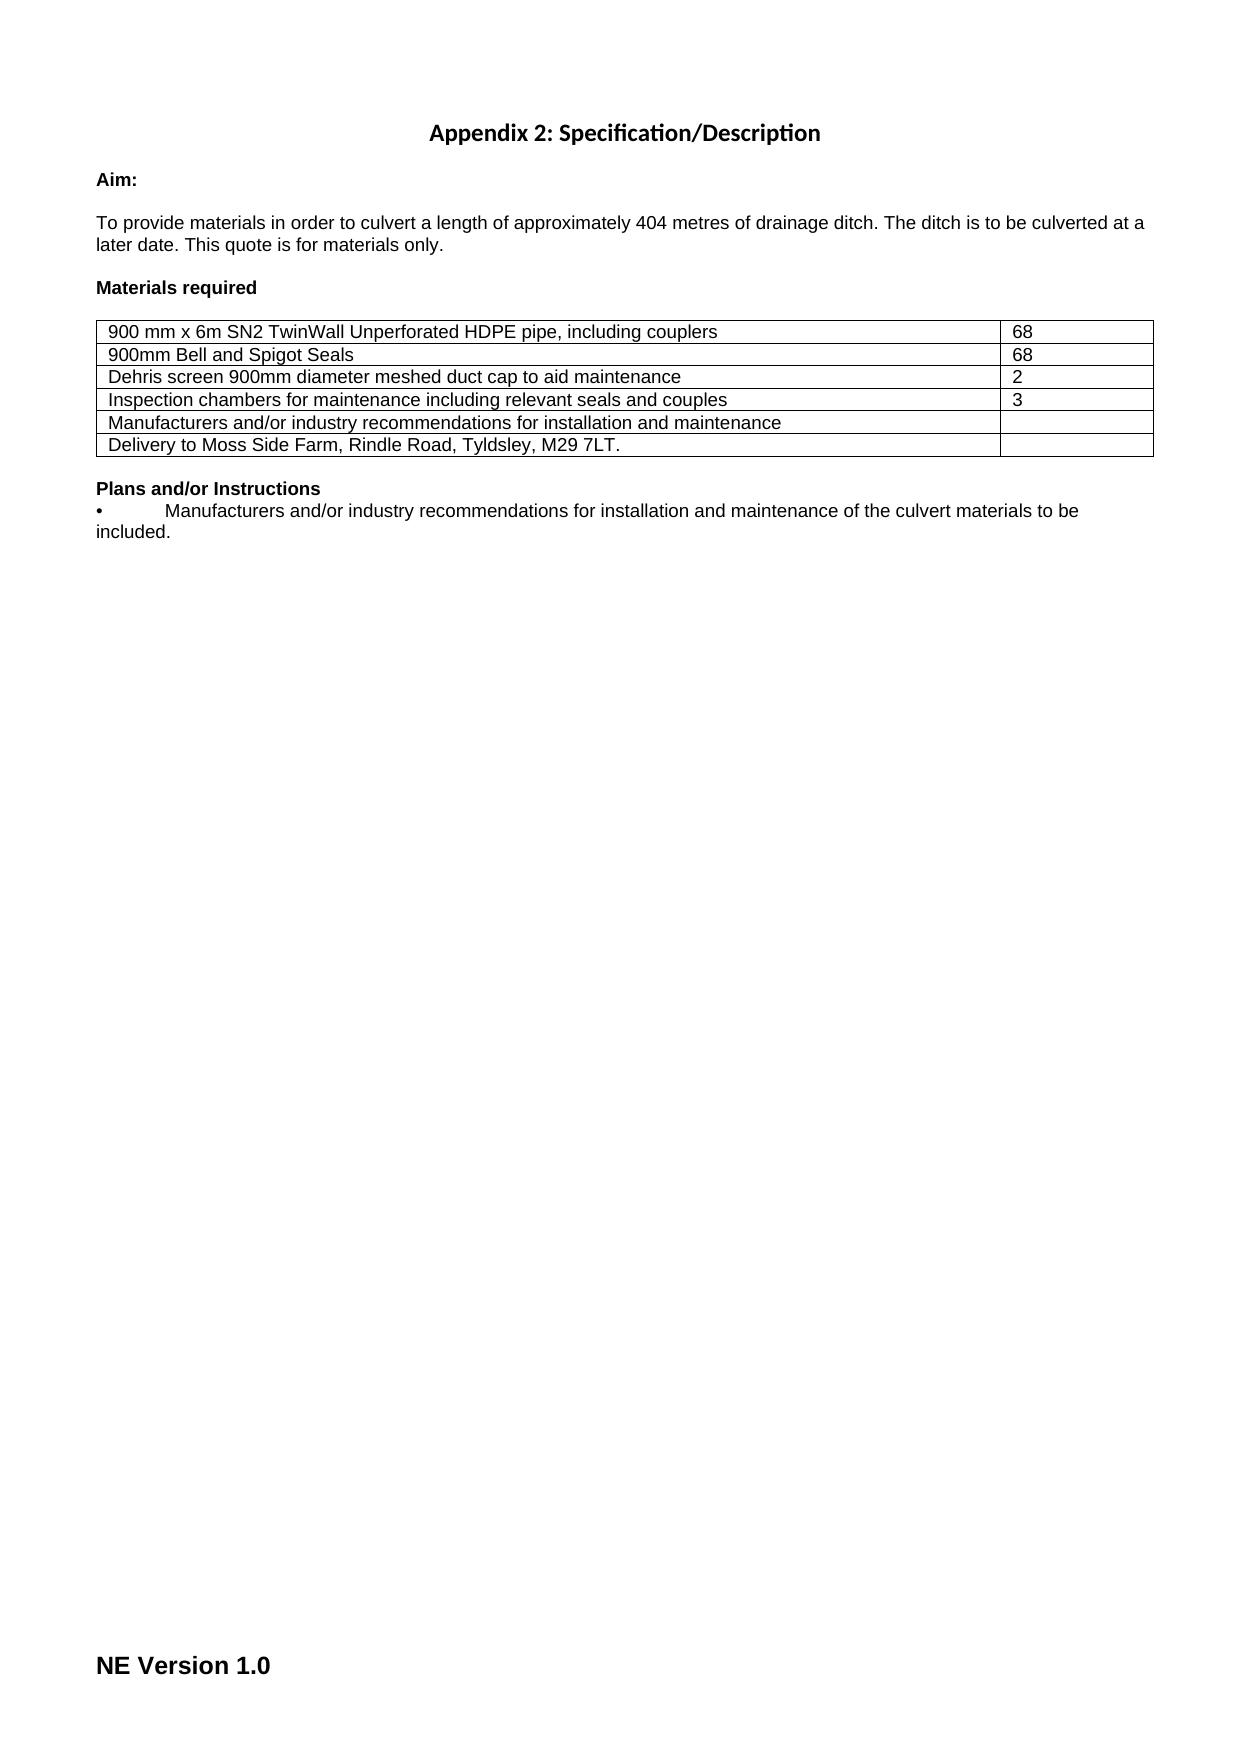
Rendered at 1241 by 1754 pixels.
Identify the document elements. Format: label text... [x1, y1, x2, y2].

table_cell Manufacturers and/or industry recommendations for installation and maintenance [97, 411, 1000, 433]
table_cell [1001, 434, 1153, 456]
text To provide materials in order to culvert a length of approximately 404 metres of drainage ditch. The ditch is to be culverted at a later date. This quote is for materials only. [96, 212, 1154, 255]
table_cell Inspection chambers for maintenance including relevant seals and couples [97, 389, 1000, 410]
table_cell 3 [1001, 389, 1153, 410]
text • Manufacturers and/or industry recommendations for installation and maintenance of the culvert materials to be included. [96, 500, 1154, 543]
table_cell 2 [1001, 366, 1153, 388]
text Appendix 2: Specification/Description [96, 117, 1154, 147]
table_header 68 [1001, 321, 1153, 343]
text Plans and/or Instructions [96, 478, 1154, 500]
table_header 900 mm x 6m SN2 TwinWall Unperforated HDPE pipe, including couplers [97, 321, 1000, 343]
table_cell Dehris screen 900mm diameter meshed duct cap to aid maintenance [97, 366, 1000, 388]
table_cell Delivery to Moss Side Farm, Rindle Road, Tyldsley, M29 7LT. [97, 434, 1000, 456]
table_cell 68 [1001, 344, 1153, 365]
text Materials required [96, 277, 1154, 298]
table_cell [1001, 411, 1153, 433]
table_cell 900mm Bell and Spigot Seals [97, 344, 1000, 365]
text Aim: [96, 169, 1154, 191]
